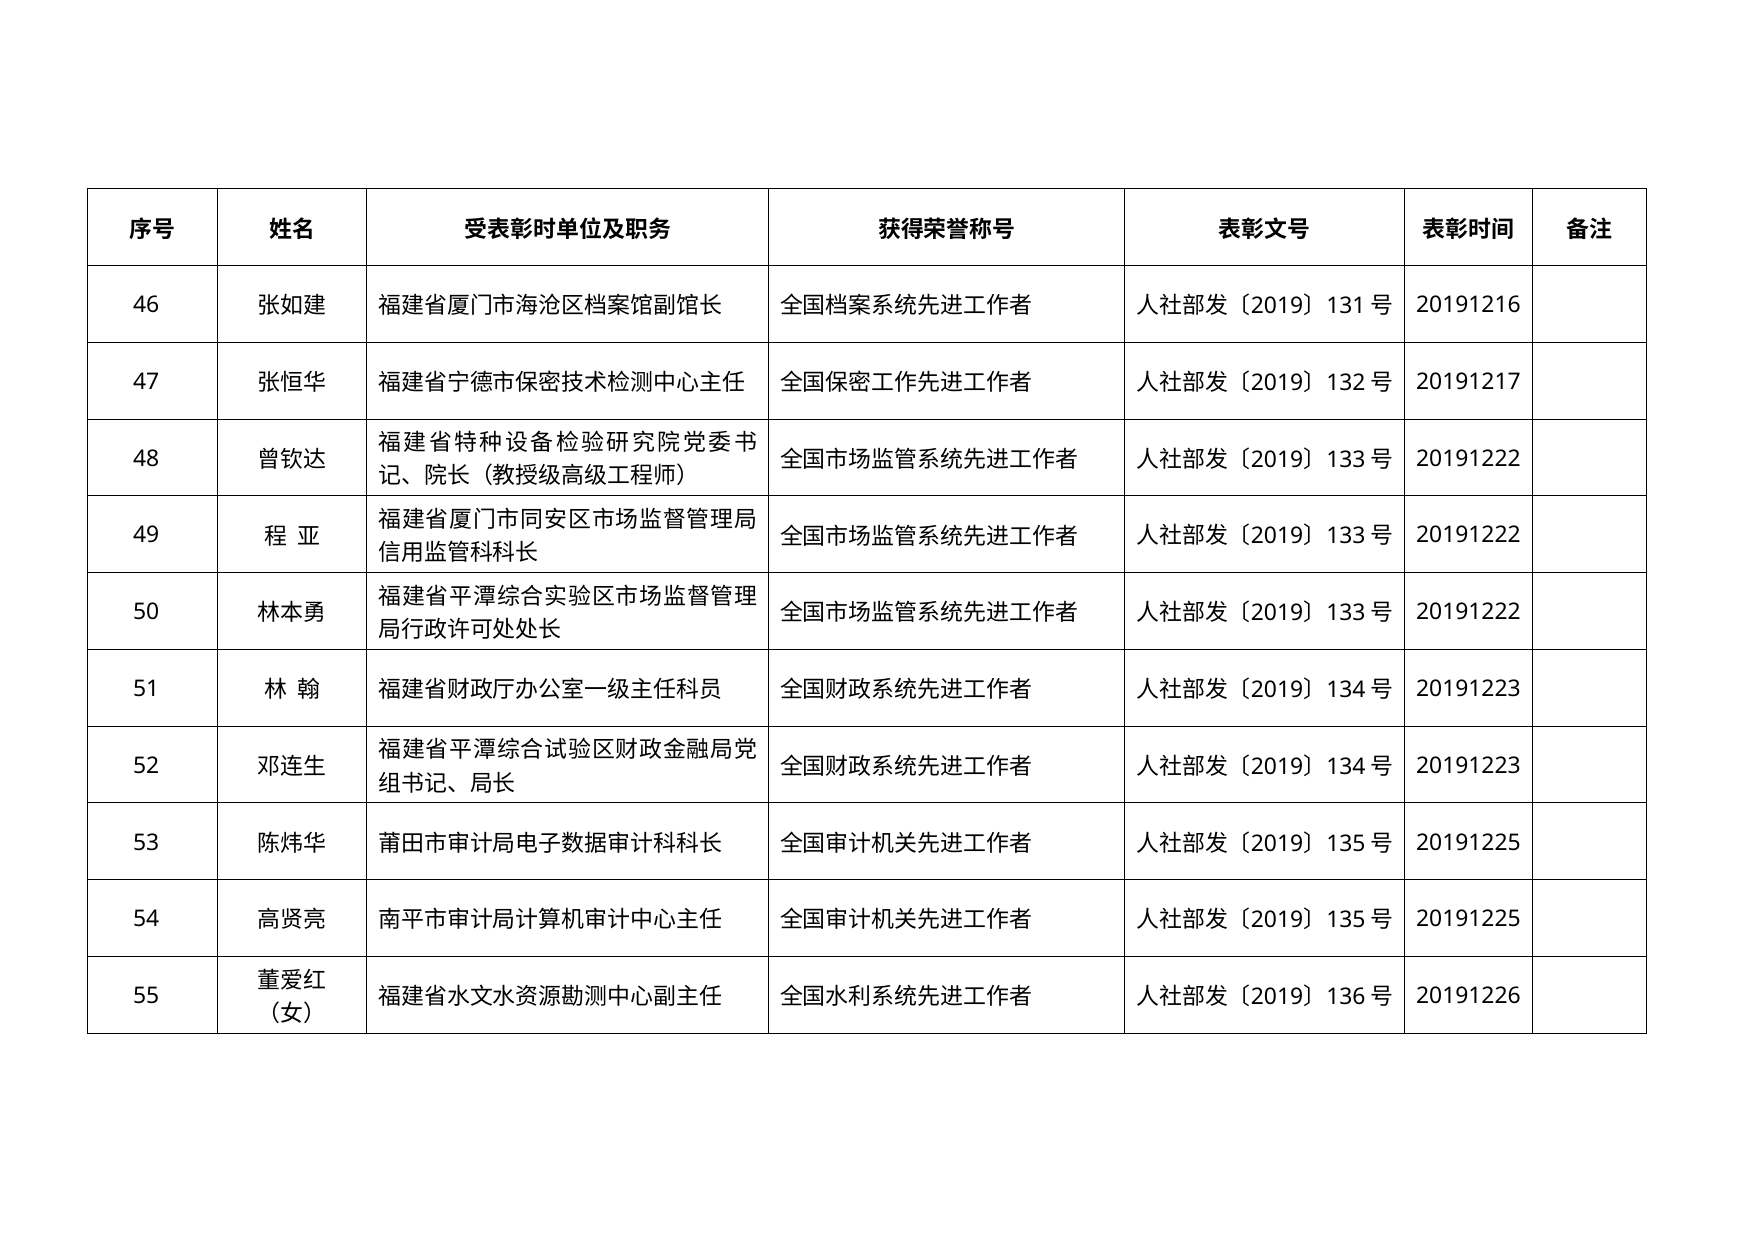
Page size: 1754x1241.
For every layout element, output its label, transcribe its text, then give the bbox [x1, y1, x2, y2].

table_cell 福建省平潭综合试验区财政金融局党组书记、局长 [367, 727, 768, 802]
table_header 表彰文号 [1125, 189, 1404, 265]
table_cell 20191222 [1405, 420, 1532, 495]
table_cell [1533, 803, 1646, 879]
table_cell 林 翰 [218, 650, 366, 726]
table_cell 人社部发〔2019〕136号 [1125, 957, 1404, 1033]
table_cell 20191216 [1405, 266, 1532, 342]
table_cell [88, 880, 217, 956]
table_cell 福建省水文水资源勘测中心副主任 [367, 957, 768, 1033]
table_cell [1533, 727, 1646, 802]
table_cell 20191225 [1405, 880, 1532, 956]
table_cell [1533, 266, 1646, 342]
table_cell 人社部发〔2019〕131号 [1125, 266, 1404, 342]
table_cell 全国市场监管系统先进工作者 [769, 420, 1124, 495]
table_cell 20191222 [1405, 573, 1532, 649]
table_cell [1533, 957, 1646, 1033]
table_cell 高贤亮 [218, 880, 366, 956]
table_cell 福建省平潭综合实验区市场监督管理局行政许可处处长 [367, 573, 768, 649]
table_cell [88, 650, 217, 726]
table_cell 全国财政系统先进工作者 [769, 727, 1124, 802]
table_cell 人社部发〔2019〕134号 [1125, 727, 1404, 802]
table_cell 人社部发〔2019〕133号 [1125, 573, 1404, 649]
table_cell 南平市审计局计算机审计中心主任 [367, 880, 768, 956]
table_cell 全国保密工作先进工作者 [769, 343, 1124, 418]
table_cell [88, 727, 217, 802]
table_header 受表彰时单位及职务 [367, 189, 768, 265]
table_cell [88, 957, 217, 1033]
table_cell 人社部发〔2019〕133号 [1125, 420, 1404, 495]
table_cell 全国市场监管系统先进工作者 [769, 496, 1124, 572]
table_cell 人社部发〔2019〕132号 [1125, 343, 1404, 418]
table_cell 全国审计机关先进工作者 [769, 803, 1124, 879]
table_header 备注 [1533, 189, 1646, 265]
table_cell [88, 343, 217, 418]
table_cell 20191223 [1405, 650, 1532, 726]
table_cell 张如建 [218, 266, 366, 342]
table_cell [1533, 573, 1646, 649]
table_cell 邓连生 [218, 727, 366, 802]
table_cell 全国水利系统先进工作者 [769, 957, 1124, 1033]
table_cell 人社部发〔2019〕134号 [1125, 650, 1404, 726]
table_cell 20191217 [1405, 343, 1532, 418]
table_cell [88, 420, 217, 495]
table_cell [1533, 343, 1646, 418]
table_cell 福建省宁德市保密技术检测中心主任 [367, 343, 768, 418]
table_cell 20191225 [1405, 803, 1532, 879]
table_cell 张恒华 [218, 343, 366, 418]
table_cell 20191222 [1405, 496, 1532, 572]
table_cell 人社部发〔2019〕135号 [1125, 880, 1404, 956]
table_cell 林本勇 [218, 573, 366, 649]
table_cell [1533, 496, 1646, 572]
table_cell 全国档案系统先进工作者 [769, 266, 1124, 342]
table_cell [1533, 880, 1646, 956]
table_cell 程 亚 [218, 496, 366, 572]
table_cell 20191223 [1405, 727, 1532, 802]
table_cell 全国财政系统先进工作者 [769, 650, 1124, 726]
table_cell 陈炜华 [218, 803, 366, 879]
table_header 表彰时间 [1405, 189, 1532, 265]
table_cell 董爱红（女） [218, 957, 366, 1033]
table_cell 人社部发〔2019〕133号 [1125, 496, 1404, 572]
table_cell 福建省财政厅办公室一级主任科员 [367, 650, 768, 726]
table_cell [88, 573, 217, 649]
table_cell 人社部发〔2019〕135号 [1125, 803, 1404, 879]
table_cell [1533, 420, 1646, 495]
table_header 姓名 [218, 189, 366, 265]
table_cell 全国审计机关先进工作者 [769, 880, 1124, 956]
table_cell [88, 803, 217, 879]
table_cell 福建省厦门市海沧区档案馆副馆长 [367, 266, 768, 342]
table_cell [88, 266, 217, 342]
table_cell 福建省特种设备检验研究院党委书记、院长（教授级高级工程师） [367, 420, 768, 495]
table_cell [1533, 650, 1646, 726]
table_header 序号 [88, 189, 217, 265]
table_cell 福建省厦门市同安区市场监督管理局信用监管科科长 [367, 496, 768, 572]
table_cell 曾钦达 [218, 420, 366, 495]
table_cell 20191226 [1405, 957, 1532, 1033]
table_cell 莆田市审计局电子数据审计科科长 [367, 803, 768, 879]
table_cell 全国市场监管系统先进工作者 [769, 573, 1124, 649]
table_cell [88, 496, 217, 572]
table_header 获得荣誉称号 [769, 189, 1124, 265]
